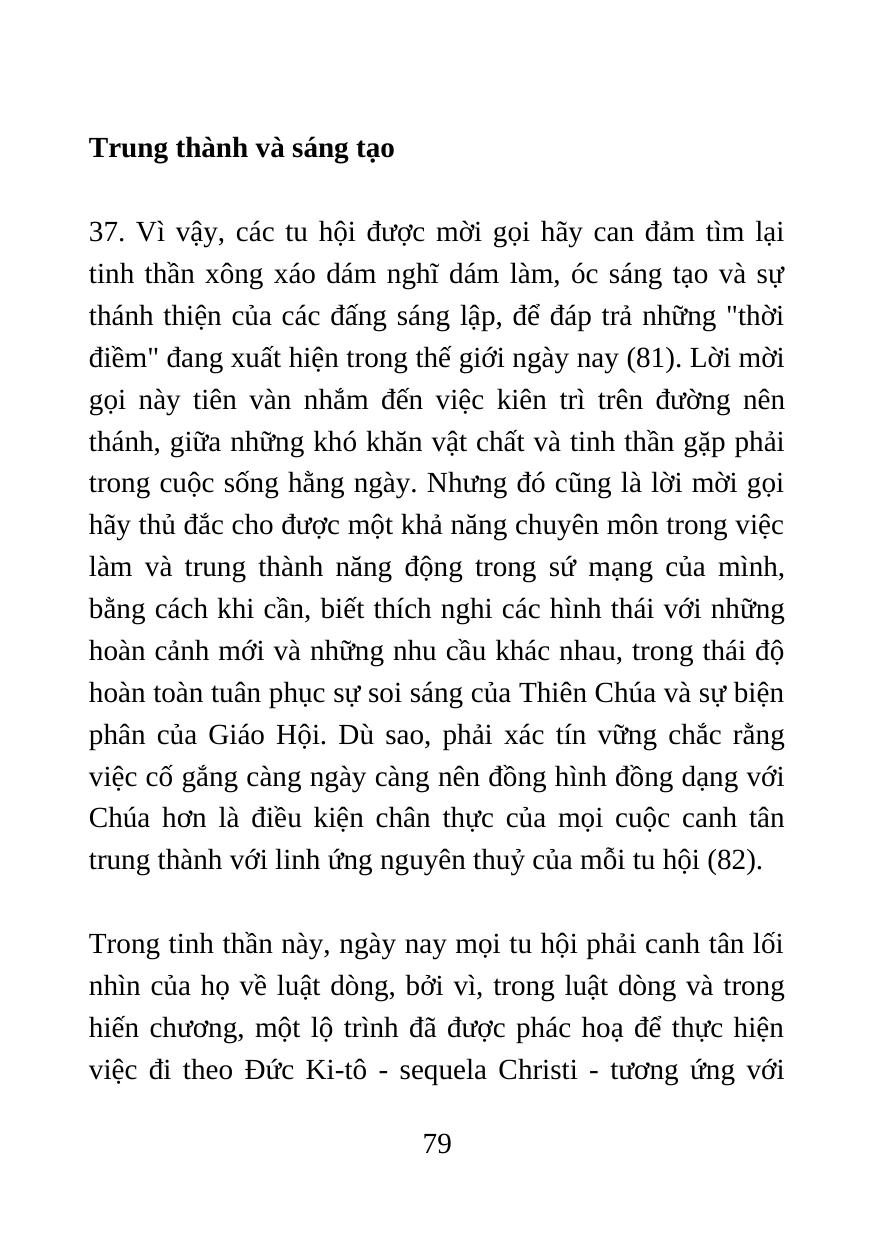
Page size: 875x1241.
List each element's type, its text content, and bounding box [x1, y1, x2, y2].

text Trung thành và sáng tạo [89, 131, 785, 164]
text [89, 926, 785, 1085]
text 37. Vì vậy, các tu hội được mời gọi hãy can đảm tìm lại tinh thần xông xáo dám nghĩ dám làm, óc sáng tạo và sự thánh thiện của các đấng sáng lập, để đáp trả những "thời điềm" đang xuất hiện trong thế giới ngày nay (81). Lời mời gọi này tiên vàn nhắm đến việc kiên trì trên đường nên thánh, giữa những khó khăn vật chất và tinh thần gặp phải trong cuộc sống hằng ngày. Nhưng đó cũng là lời mời gọi hãy thủ đắc cho được một khả năng chuyên môn trong việc làm và trung thành năng động trong sứ mạng của mình, bằng cách khi cần, biết thích nghi các hình thái với những hoàn cảnh mới và những nhu cầu khác nhau, trong thái độ hoàn toàn tuân phục sự soi sáng của Thiên Chúa và sự biện phân của Giáo Hội. Dù sao, phải xác tín vững chắc rằng việc cố gắng càng ngày càng nên đồng hình đồng dạng với Chúa hơn là điều kiện chân thực của mọi cuộc canh tân trung thành với linh ứng nguyên thuỷ của mỗi tu hội (82). [89, 214, 785, 876]
